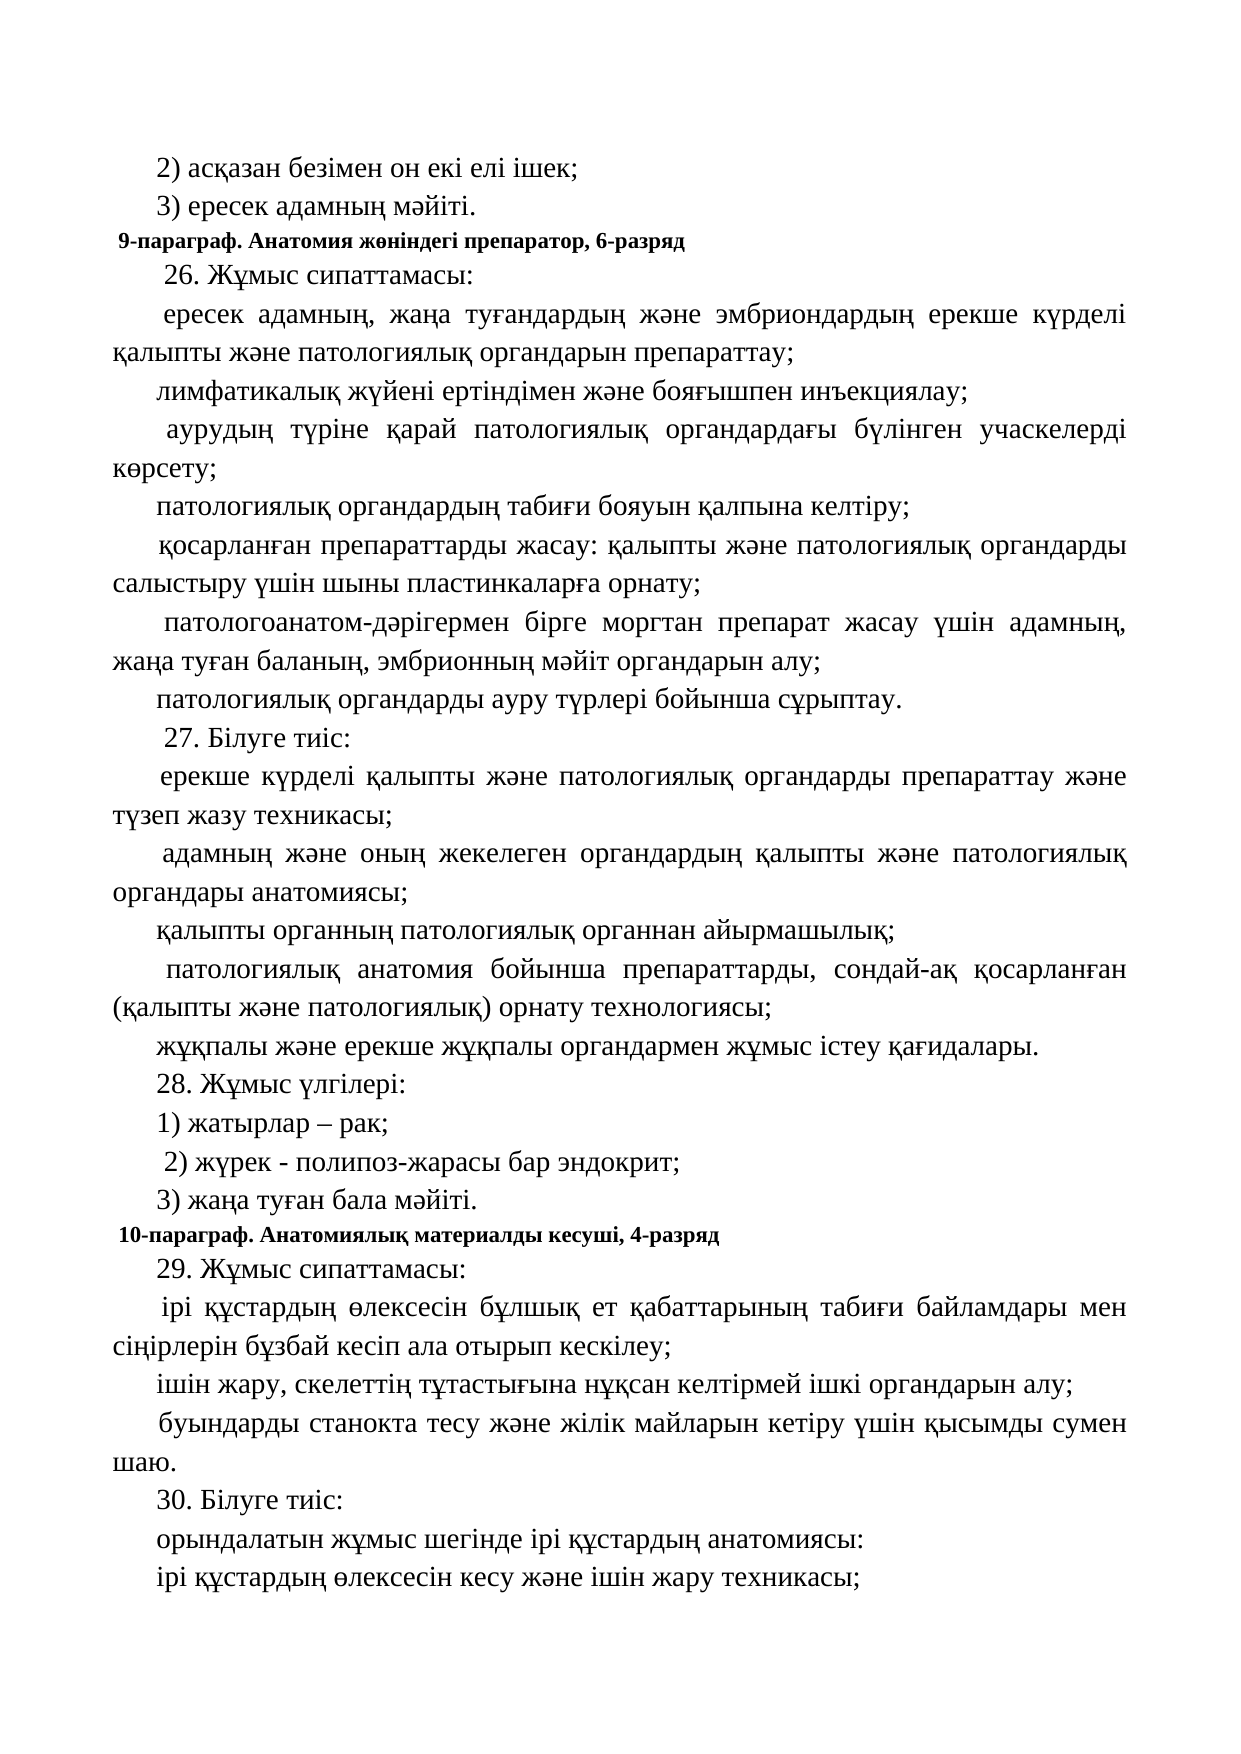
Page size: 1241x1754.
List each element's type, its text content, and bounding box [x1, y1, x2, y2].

text 28. Жұмыс үлгілері: [112, 1067, 1128, 1100]
text ірі құстардың өлексесін бұлшық ет қабаттарының табиғи байламдары мен сіңірлерін бұзбай кесіп ала отырып кескілеу; [112, 1289, 1128, 1362]
text қосарланған препараттарды жасау: қалыпты және патологиялық органдарды салыстыру үшін шыны пластинкаларға орнату; [112, 527, 1128, 599]
text 3) ересек адамның мәйіті. [112, 188, 1128, 222]
text лимфатикалық жүйені ертіндімен және бояғышпен инъекциялау; [112, 373, 1128, 406]
text ерекше күрделі қалыпты және патологиялық органдарды препараттау және түзеп жазу техникасы; [112, 758, 1128, 830]
text патологиялық органдарды ауру түрлері бойынша сұрыптау. [112, 681, 1128, 715]
text 29. Жұмыс сипаттамасы: [112, 1251, 1128, 1284]
text 10-параграф. Анатомиялық материалды кесуші, 4-разряд [112, 1221, 1128, 1247]
text 1) жатырлар – рак; [112, 1105, 1128, 1139]
text 3) жаңа туған бала мәйіті. [112, 1182, 1128, 1216]
text патологиялық органдардың табиғи бояуын қалпына келтіру; [112, 488, 1128, 522]
text 27. Білуге тиіс: [112, 720, 1128, 753]
text 26. Жұмыс сипаттамасы: [112, 257, 1128, 291]
text ересек адамның, жаңа туғандардың және эмбриондардың ерекше күрделі қалыпты және патологиялық органдарын препараттау; [112, 296, 1128, 368]
text адамның және оның жекелеген органдардың қалыпты және патологиялық органдары анатомиясы; [112, 835, 1128, 907]
text буындарды станокта тесу және жілік майларын кетіру үшін қысымды сумен шаю. [112, 1405, 1128, 1477]
text аурудың түріне қарай патологиялық органдардағы бүлінген учаскелерді көрсету; [112, 411, 1128, 483]
text 9-параграф. Анатомия жөніндегі препаратор, 6-разряд [112, 227, 1128, 253]
text жұқпалы және ерекше жұқпалы органдармен жұмыс істеу қағидалары. [112, 1028, 1128, 1062]
text орындалатын жұмыс шегінде ірі құстардың анатомиясы: [112, 1521, 1128, 1554]
text патологоанатом-дәрігермен бірге моргтан препарат жасау үшін адамның, жаңа туған баланың, эмбрионның мәйіт органдарын алу; [112, 604, 1128, 676]
text қалыпты органның патологиялық органнан айырмашылық; [112, 912, 1128, 946]
text ішін жару, скелеттің тұтастығына нұқсан келтірмей ішкі органдарын алу; [112, 1367, 1128, 1400]
text патологиялық анатомия бойынша препараттарды, сондай-ақ қосарланған (қалыпты және патологиялық) орнату технологиясы; [112, 951, 1128, 1023]
text ірі құстардың өлексесін кесу және ішін жару техникасы; [112, 1559, 1128, 1593]
text 2) асқазан безімен он екі елі ішек; [112, 150, 1128, 183]
text 2) жүрек - полипоз-жарасы бар эндокрит; [112, 1144, 1128, 1177]
text 30. Білуге тиіс: [112, 1482, 1128, 1516]
